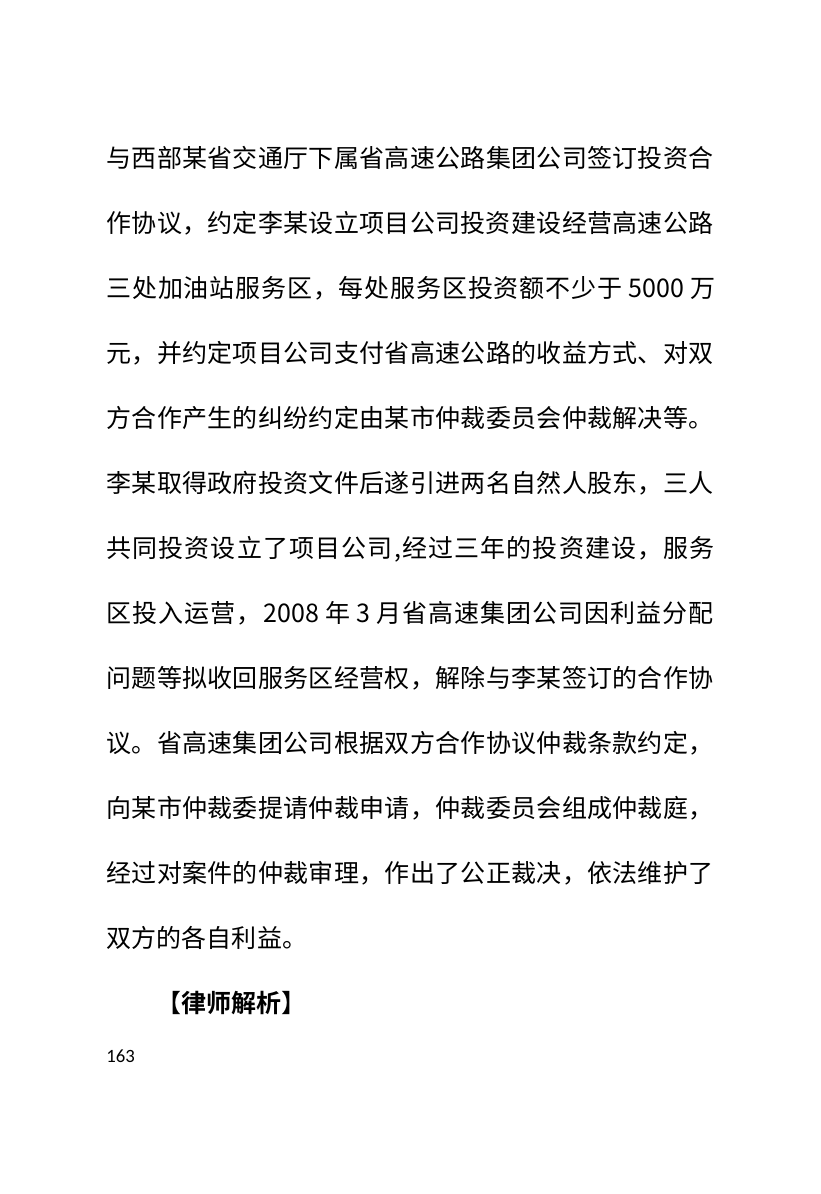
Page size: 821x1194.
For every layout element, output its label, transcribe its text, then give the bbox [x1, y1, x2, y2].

text 【律师解析】 [106, 969, 715, 1034]
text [106, 124, 715, 969]
